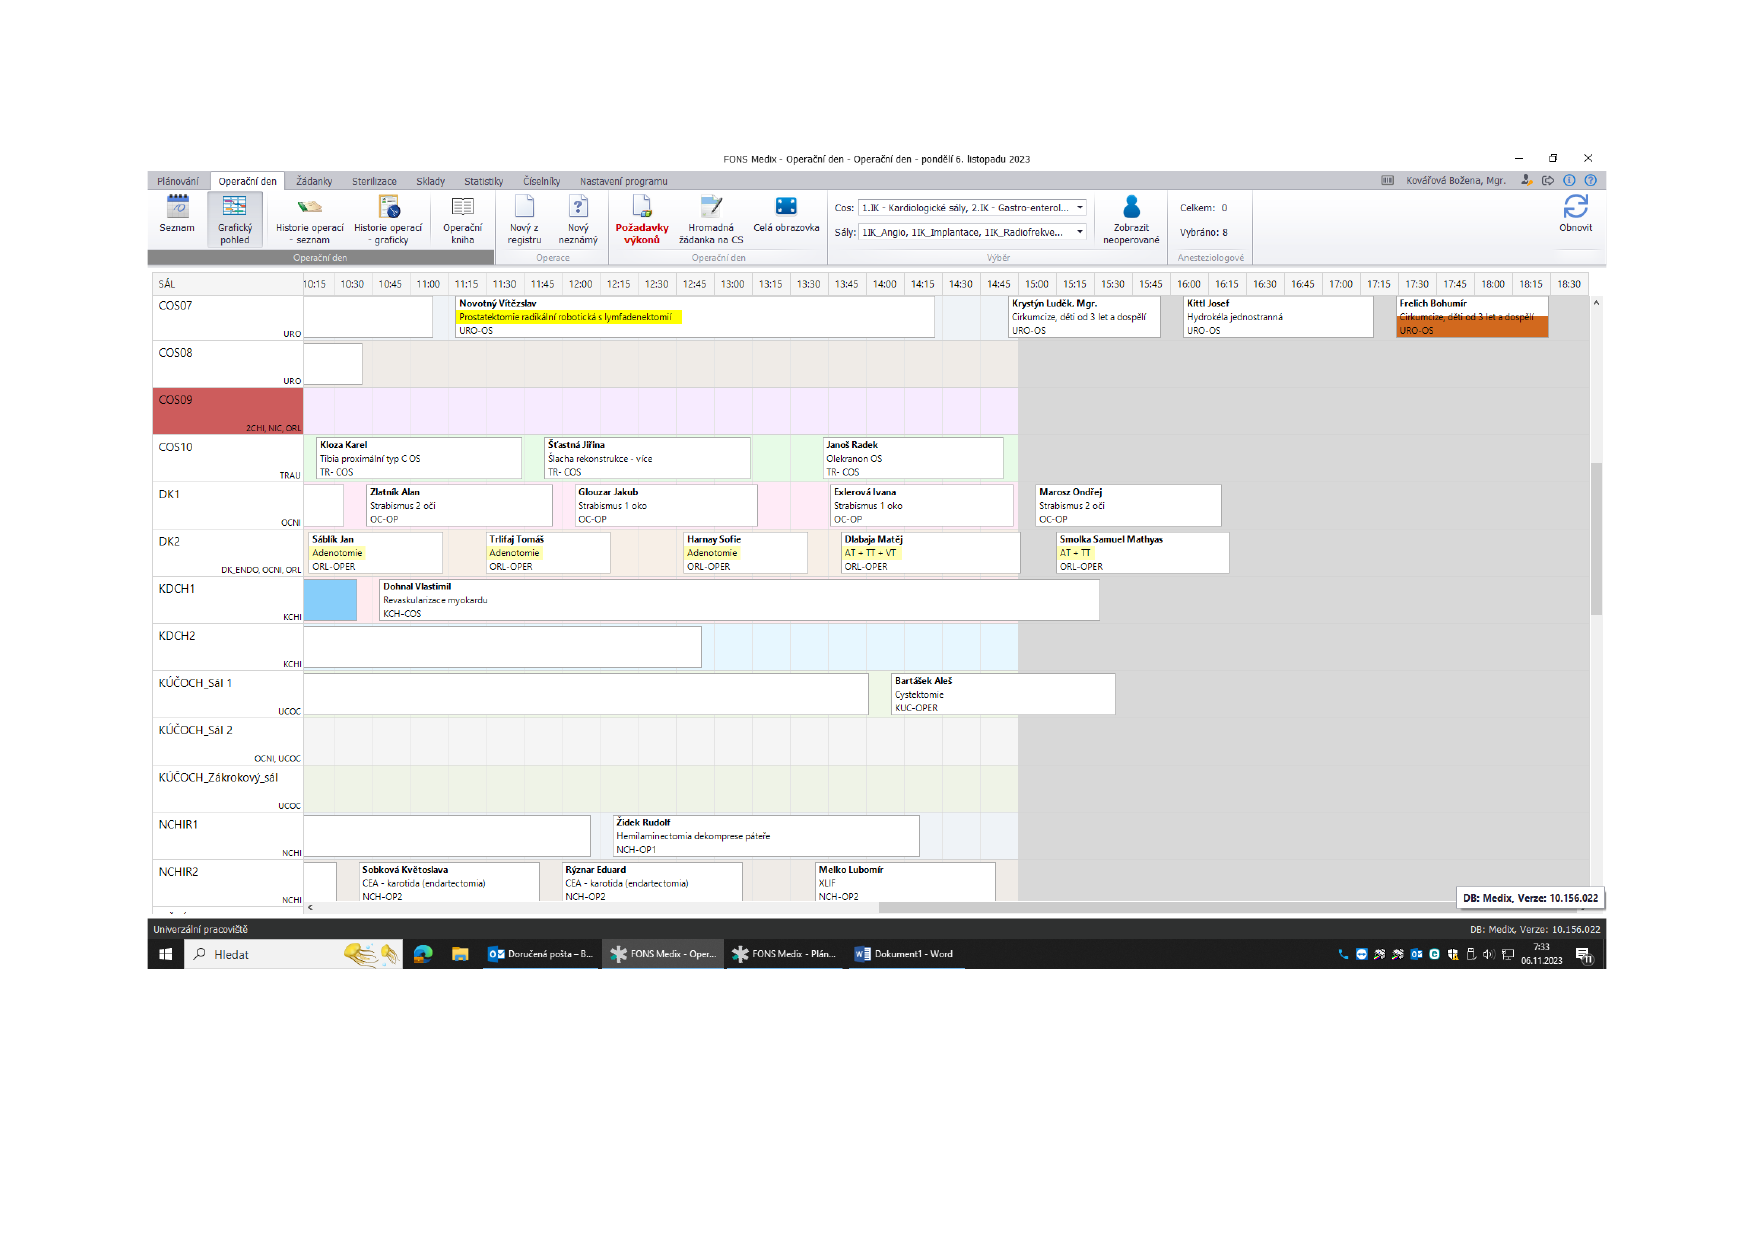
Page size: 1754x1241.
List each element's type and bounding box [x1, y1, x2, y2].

picture [147, 147, 1607, 969]
